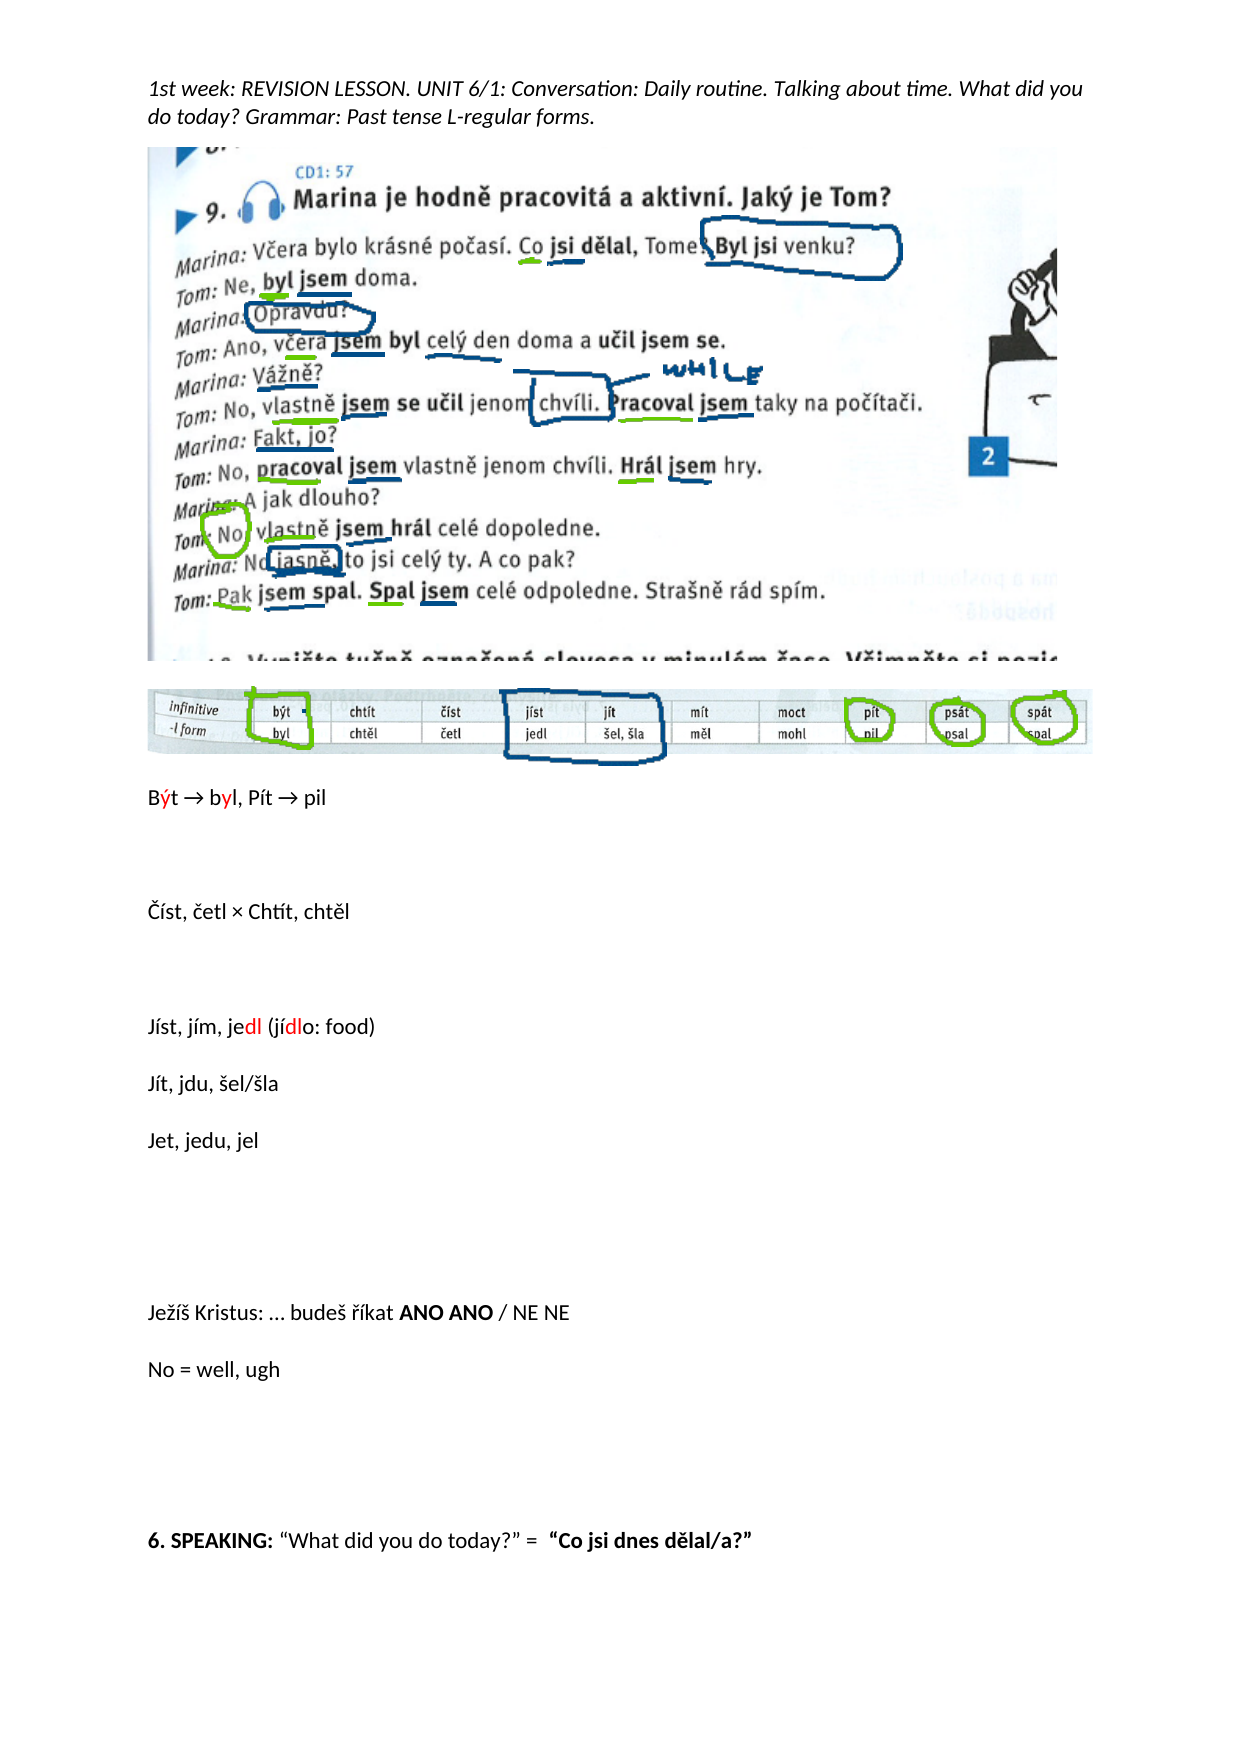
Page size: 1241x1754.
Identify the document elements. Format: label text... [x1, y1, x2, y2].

picture [147, 686, 1093, 766]
text Jíst, jím, jedl (jídlo: food) [148, 1012, 1093, 1040]
picture [147, 147, 1058, 661]
text Jet, jedu, jel [148, 1126, 1093, 1154]
text Ježíš Kristus: … budeš říkat ANO ANO / NE NE [148, 1298, 1093, 1326]
text 6. SPEAKING: “What did you do today?” = “Co jsi dnes dělal/a?” [148, 1526, 1093, 1554]
text Být → byl, Pít → pil [148, 783, 1093, 811]
text Jít, jdu, šel/šla [148, 1069, 1093, 1097]
text Číst, četl × Chtít, chtěl [148, 897, 1093, 925]
text No = well, ugh [148, 1355, 1093, 1383]
